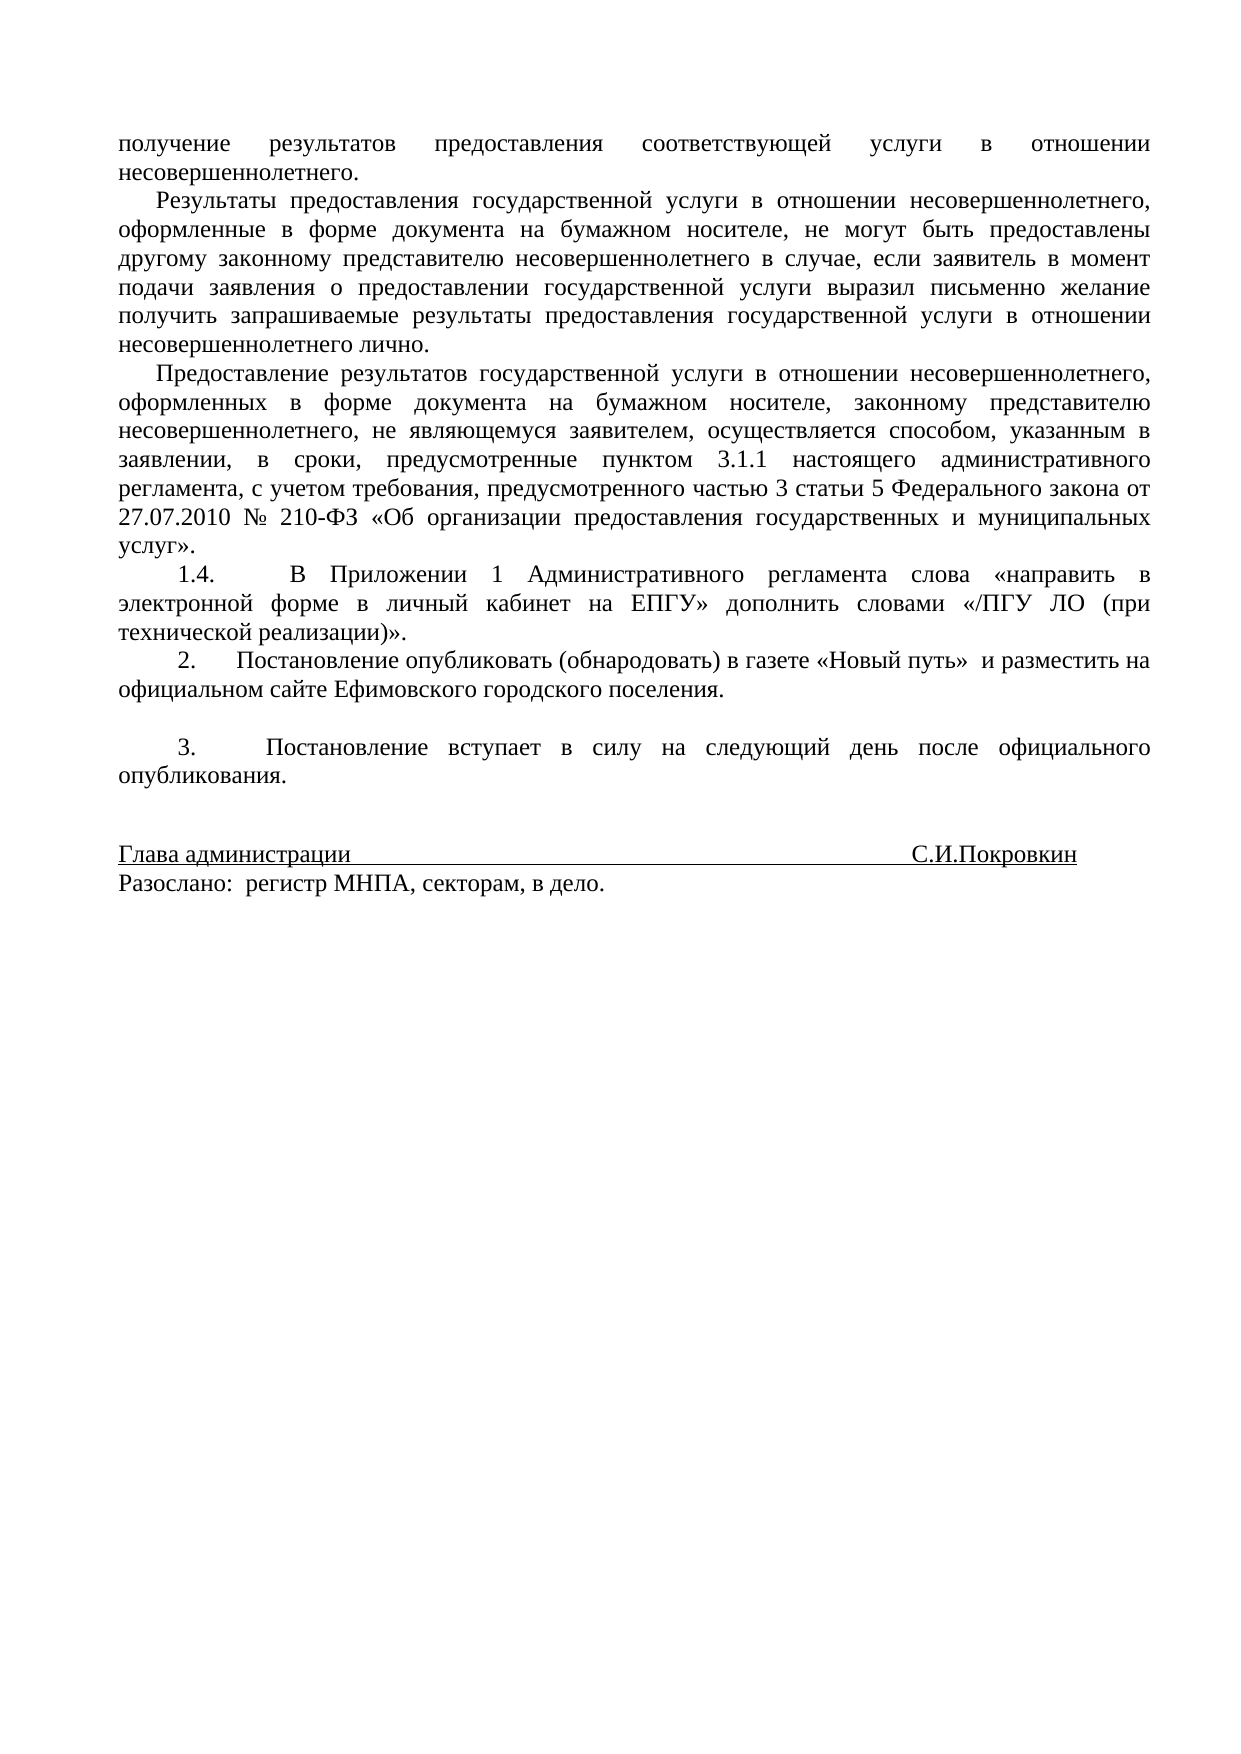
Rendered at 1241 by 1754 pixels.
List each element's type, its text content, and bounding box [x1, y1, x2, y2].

text Разослано: регистр МНПА, секторам, в дело. [118, 868, 1152, 896]
list Предоставление результатов государственной услуги в отношении несовершеннолетнего, оформленных в форме документа на бумажном носителе, законному представителю несовершеннолетнего, не являющемуся заявителем, осуществляется способом, указанным в заявлении, в сроки, предусмотренные пунктом 3.1.1 настоящего административного регламента, с учетом требования, предусмотренного частью 3 статьи 5 Федерального закона от 27.07.2010 № 210-ФЗ «Об организации предоставления государственных и муниципальных услуг». [118, 358, 1152, 559]
list Результаты предоставления государственной услуги в отношении несовершеннолетнего, оформленные в форме документа на бумажном носителе, не могут быть предоставлены другому законному представителю несовершеннолетнего в случае, если заявитель в момент подачи заявления о предоставлении государственной услуги выразил письменно желание получить запрашиваемые результаты предоставления государственной услуги в отношении несовершеннолетнего лично. [118, 186, 1152, 358]
list Постановление вступает в силу на следующий день после официального опубликования. [118, 732, 1152, 789]
title Постановление опубликовать (обнародовать) в газете «Новый путь» и разместить на официальном сайте Ефимовского городского поселения. [118, 646, 1152, 703]
text Глава администрации С.И.Покровкин [118, 839, 1152, 868]
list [118, 128, 1152, 186]
title В Приложении 1 Административного регламента слова «направить в электронной форме в личный кабинет на ЕПГУ» дополнить словами «/ПГУ ЛО (при технической реализации)». [118, 559, 1152, 646]
